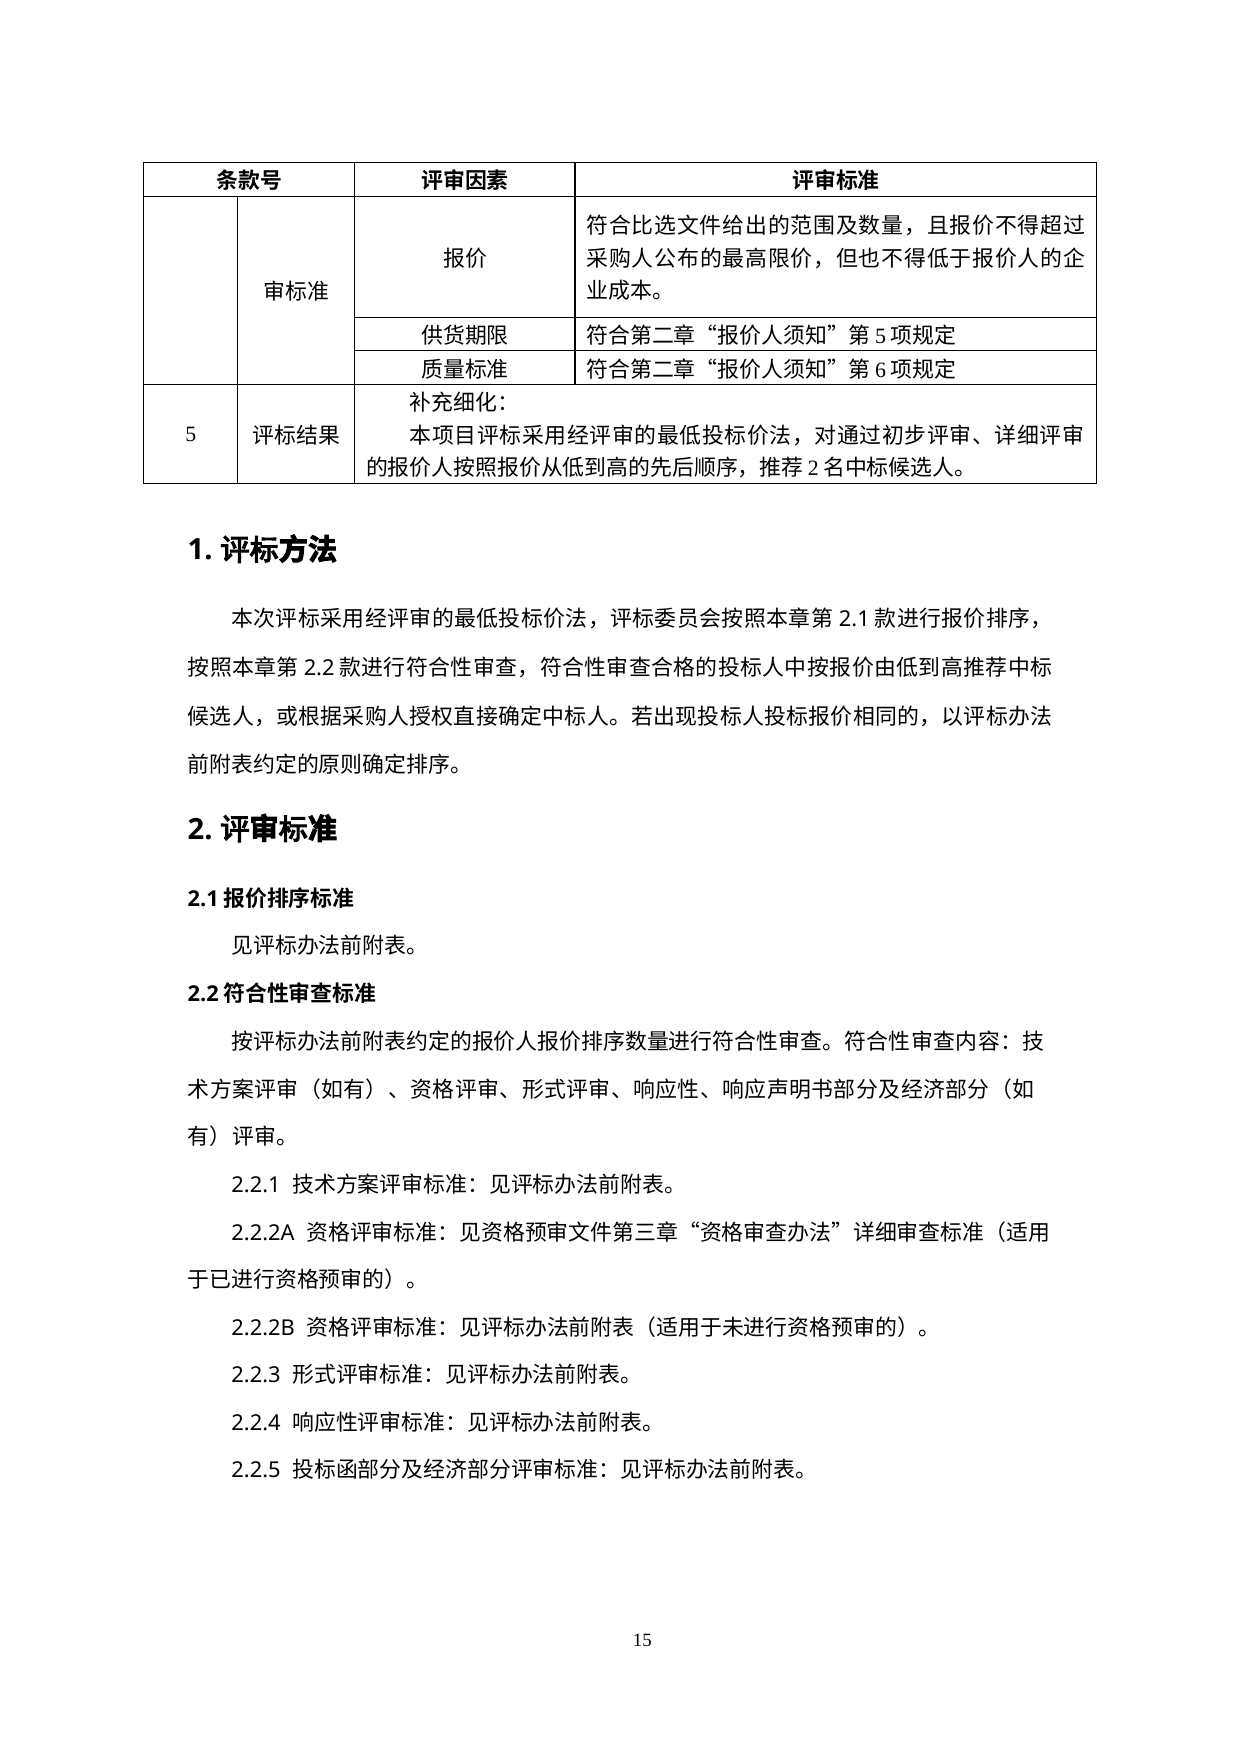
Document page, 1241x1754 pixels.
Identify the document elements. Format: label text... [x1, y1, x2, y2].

table_cell 质量标准 [355, 351, 574, 384]
table_cell 4 [144, 197, 237, 384]
text 按评标办法前附表约定的报价人报价排序数量进行符合性审查。符合性审查内容：技术方案评审（如有）、资格评审、形式评审、响应性、响应声明书部分及经济部分（如有）评审。 [187, 1024, 1053, 1151]
text 2.2.4 响应性评审标准：见评标办法前附表。 [187, 1405, 1053, 1437]
text 2.2.5 投标函部分及经济部分评审标准：见评标办法前附表。 [187, 1452, 1053, 1484]
table_cell 符合第二章“报价人须知”第5项规定 [576, 318, 1096, 350]
table_cell 响应性评审标准 [238, 197, 354, 384]
text 2.2.3 形式评审标准：见评标办法前附表。 [187, 1357, 1053, 1389]
table_cell 符合第二章“报价人须知”第6项规定 [576, 351, 1096, 384]
table_header 条款号 [144, 163, 354, 196]
subtitle 2. 评审标准 [187, 795, 1053, 860]
table_cell 5 [144, 385, 237, 482]
subtitle 2.1报价排序标准 [187, 880, 1053, 913]
table_cell 报价 [355, 197, 574, 317]
text 2.2.2A 资格评审标准：见资格预审文件第三章“资格审查办法”详细审查标准（适用于已进行资格预审的）。 [187, 1214, 1053, 1294]
table_cell 符合比选文件给出的范围及数量，且报价不得超过采购人公布的最高限价，但也不得低于报价人的企业成本。 [576, 197, 1096, 317]
subtitle 1. 评标方法 [187, 516, 1053, 581]
table_header 评审因素 [355, 163, 574, 196]
table_cell 评标结果 [238, 385, 354, 482]
table_cell 补充细化： 本项目评标采用经评审的最低投标价法，对通过初步评审、详细评审的报价人按照报价从低到高的先后顺序，推荐2名中标候选人。 [355, 385, 1096, 482]
text 2.2.2B 资格评审标准：见评标办法前附表（适用于未进行资格预审的）。 [187, 1309, 1053, 1341]
text 见评标办法前附表。 [187, 928, 1053, 960]
text 本次评标采用经评审的最低投标价法，评标委员会按照本章第2.1款进行报价排序，按照本章第2.2款进行符合性审查，符合性审查合格的投标人中按报价由低到高推荐中标候选人，或根据采购人授权直接确定中标人。若出现投标人投标报价相同的，以评标办法前附表约定的原则确定排序。 [187, 601, 1053, 779]
table_header 评审标准 [576, 163, 1096, 196]
table_cell 供货期限 [355, 318, 574, 350]
text 2.2.1 技术方案评审标准：见评标办法前附表。 [187, 1167, 1053, 1199]
subtitle 2.2符合性审查标准 [187, 976, 1053, 1008]
